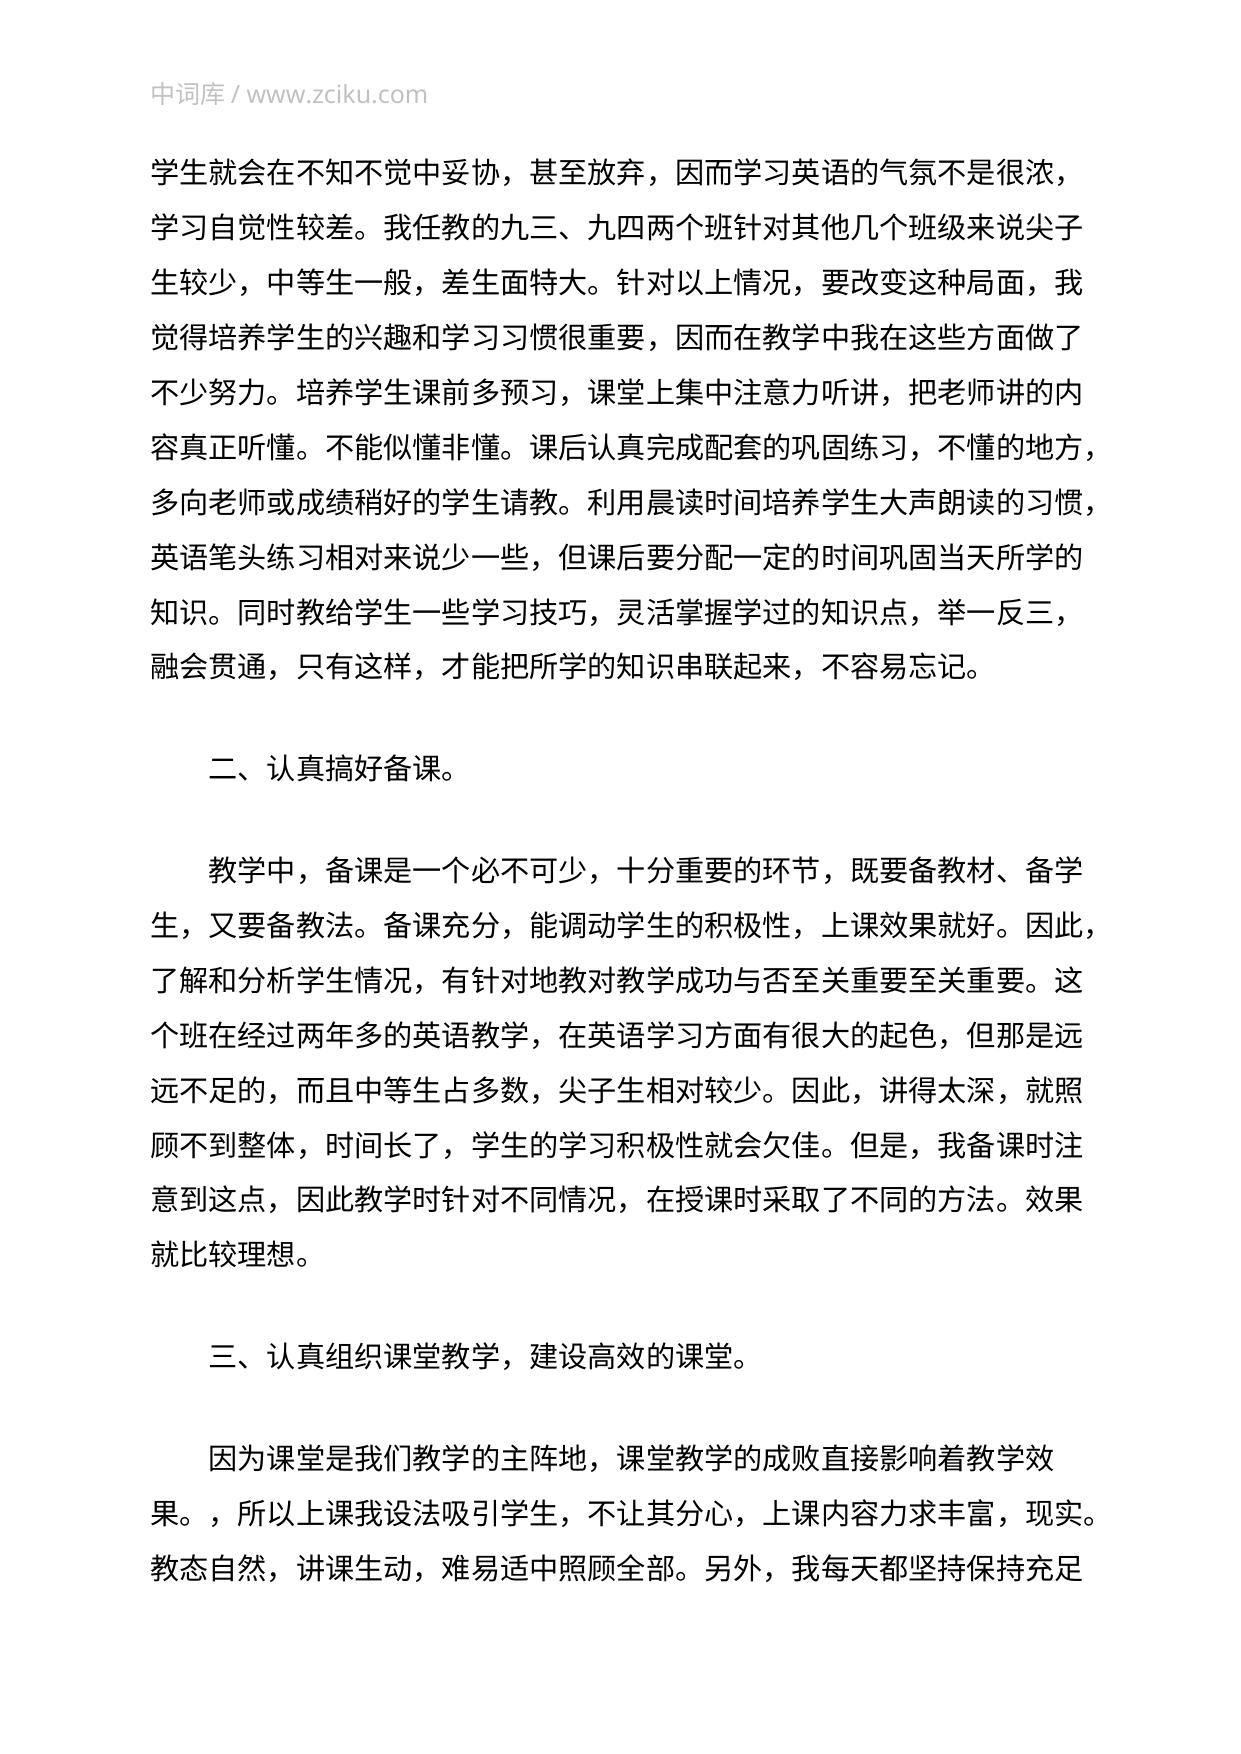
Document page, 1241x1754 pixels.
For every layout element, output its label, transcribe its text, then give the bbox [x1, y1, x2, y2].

text 教学中，备课是一个必不可少，十分重要的环节，既要备教材、备学生，又要备教法。备课充分，能调动学生的积极性，上课效果就好。因此，了解和分析学生情况，有针对地教对教学成功与否至关重要至关重要。这个班在经过两年多的英语教学，在英语学习方面有很大的起色，但那是远远不足的，而且中等生占多数，尖子生相对较少。因此，讲得太深，就照顾不到整体，时间长了，学生的学习积极性就会欠佳。但是，我备课时注意到这点，因此教学时针对不同情况，在授课时采取了不同的方法。效果就比较理想。 [150, 848, 1090, 1274]
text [150, 150, 1090, 686]
text 二、认真搞好备课。 [150, 746, 1090, 788]
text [150, 1435, 1090, 1587]
text 三、认真组织课堂教学，建设高效的课堂。 [150, 1334, 1090, 1376]
